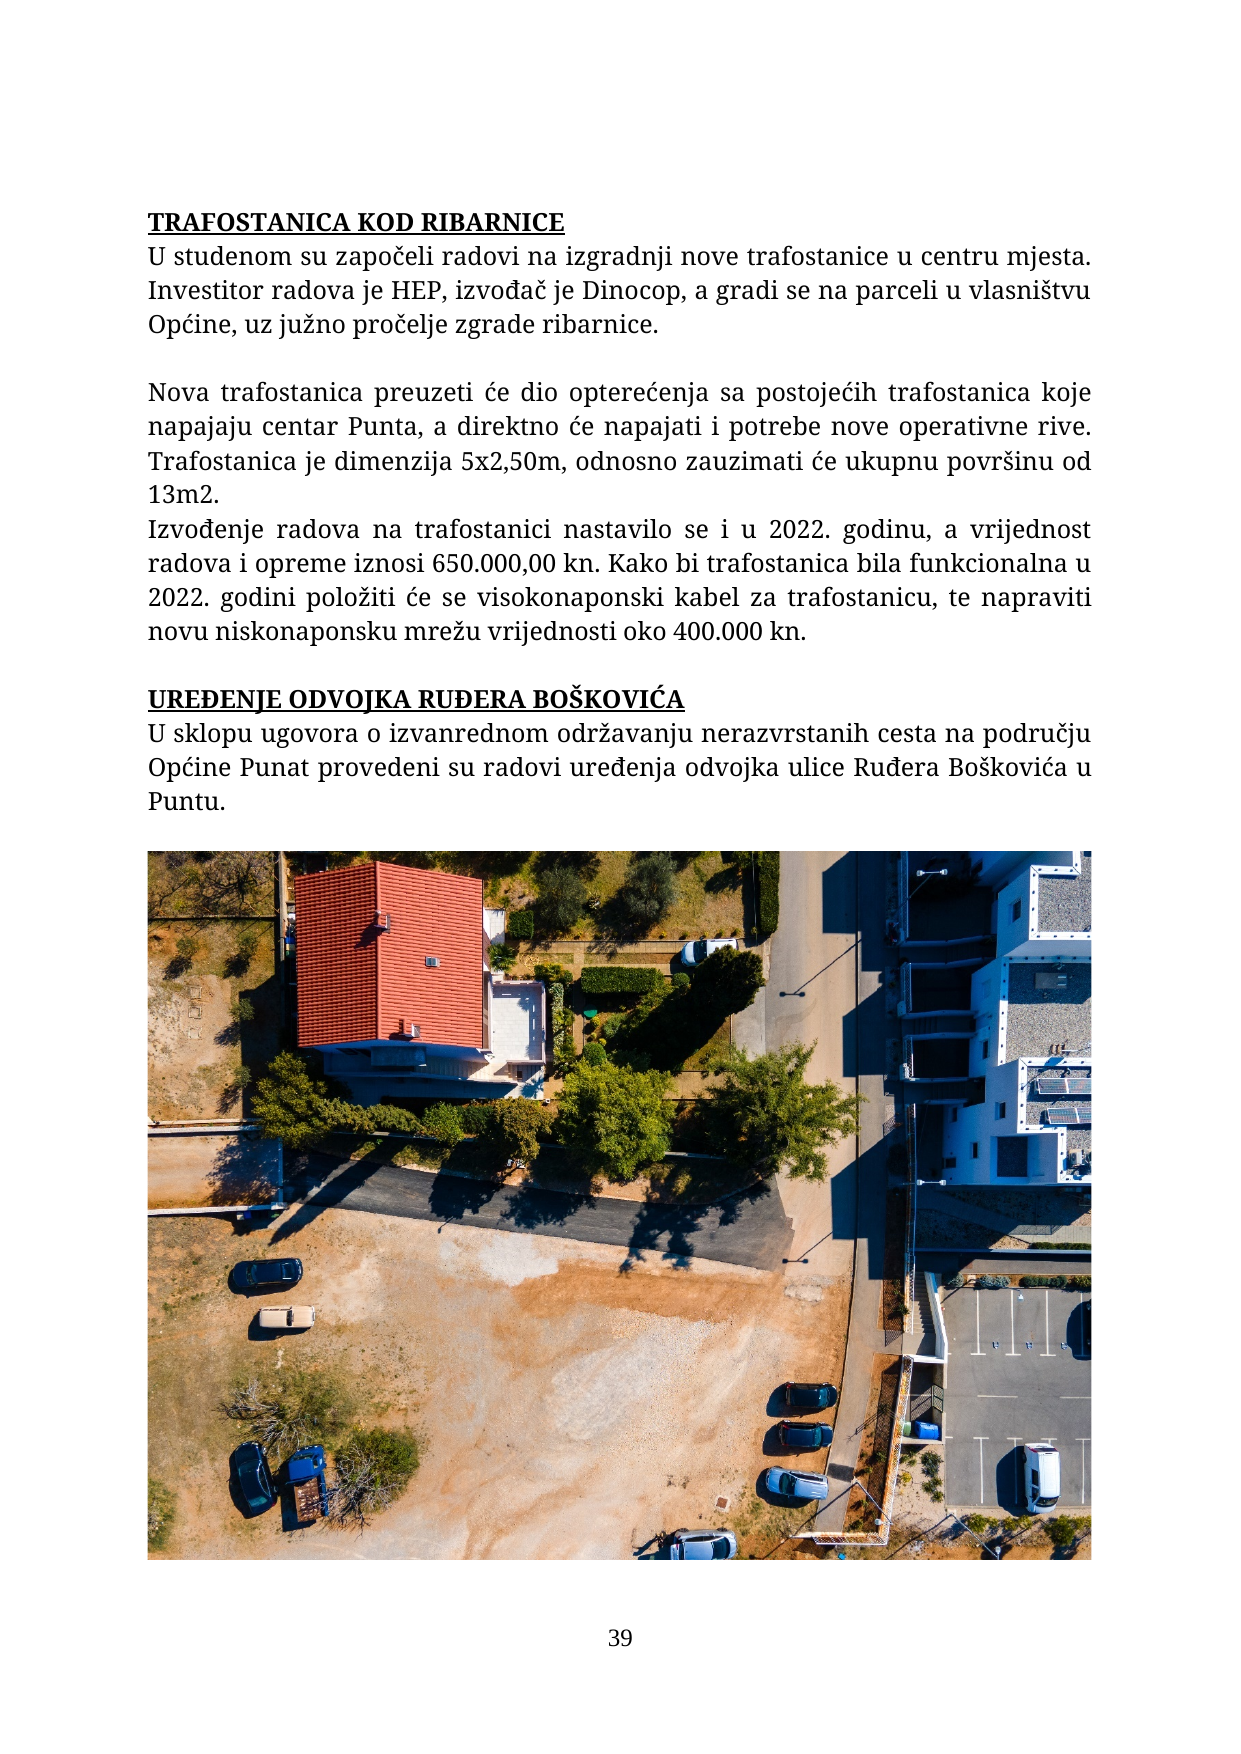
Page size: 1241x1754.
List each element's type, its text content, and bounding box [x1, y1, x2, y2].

text Nova trafostanica preuzeti će dio opterećenja sa postojećih trafostanica koje napajaju centar Punta, a direktno će napajati i potrebe nove operativne rive. Trafostanica je dimenzija 5x2,50m, odnosno zauzimati će ukupnu površinu od 13m2. [148, 375, 1093, 511]
text U studenom su započeli radovi na izgradnji nove trafostanice u centru mjesta. Investitor radova je HEP, izvođač je Dinocop, a gradi se na parceli u vlasništvu Općine, uz južno pročelje zgrade ribarnice. [148, 239, 1093, 341]
text U sklopu ugovora o izvanrednom održavanju nerazvrstanih cesta na području Općine Punat provedeni su radovi uređenja odvojka ulice Ruđera Boškovića u Puntu. [148, 716, 1093, 818]
text Izvođenje radova na trafostanici nastavilo se i u 2022. godinu, a vrijednost radova i opreme iznosi 650.000,00 kn. Kako bi trafostanica bila funkcionalna u 2022. godini položiti će se visokonaponski kabel za trafostanicu, te napraviti novu niskonaponsku mrežu vrijednosti oko 400.000 kn. [148, 511, 1093, 647]
picture [147, 851, 1092, 1560]
text UREĐENJE ODVOJKA RUĐERA BOŠKOVIĆA [148, 682, 1093, 716]
text TRAFOSTANICA KOD RIBARNICE [148, 205, 1093, 239]
